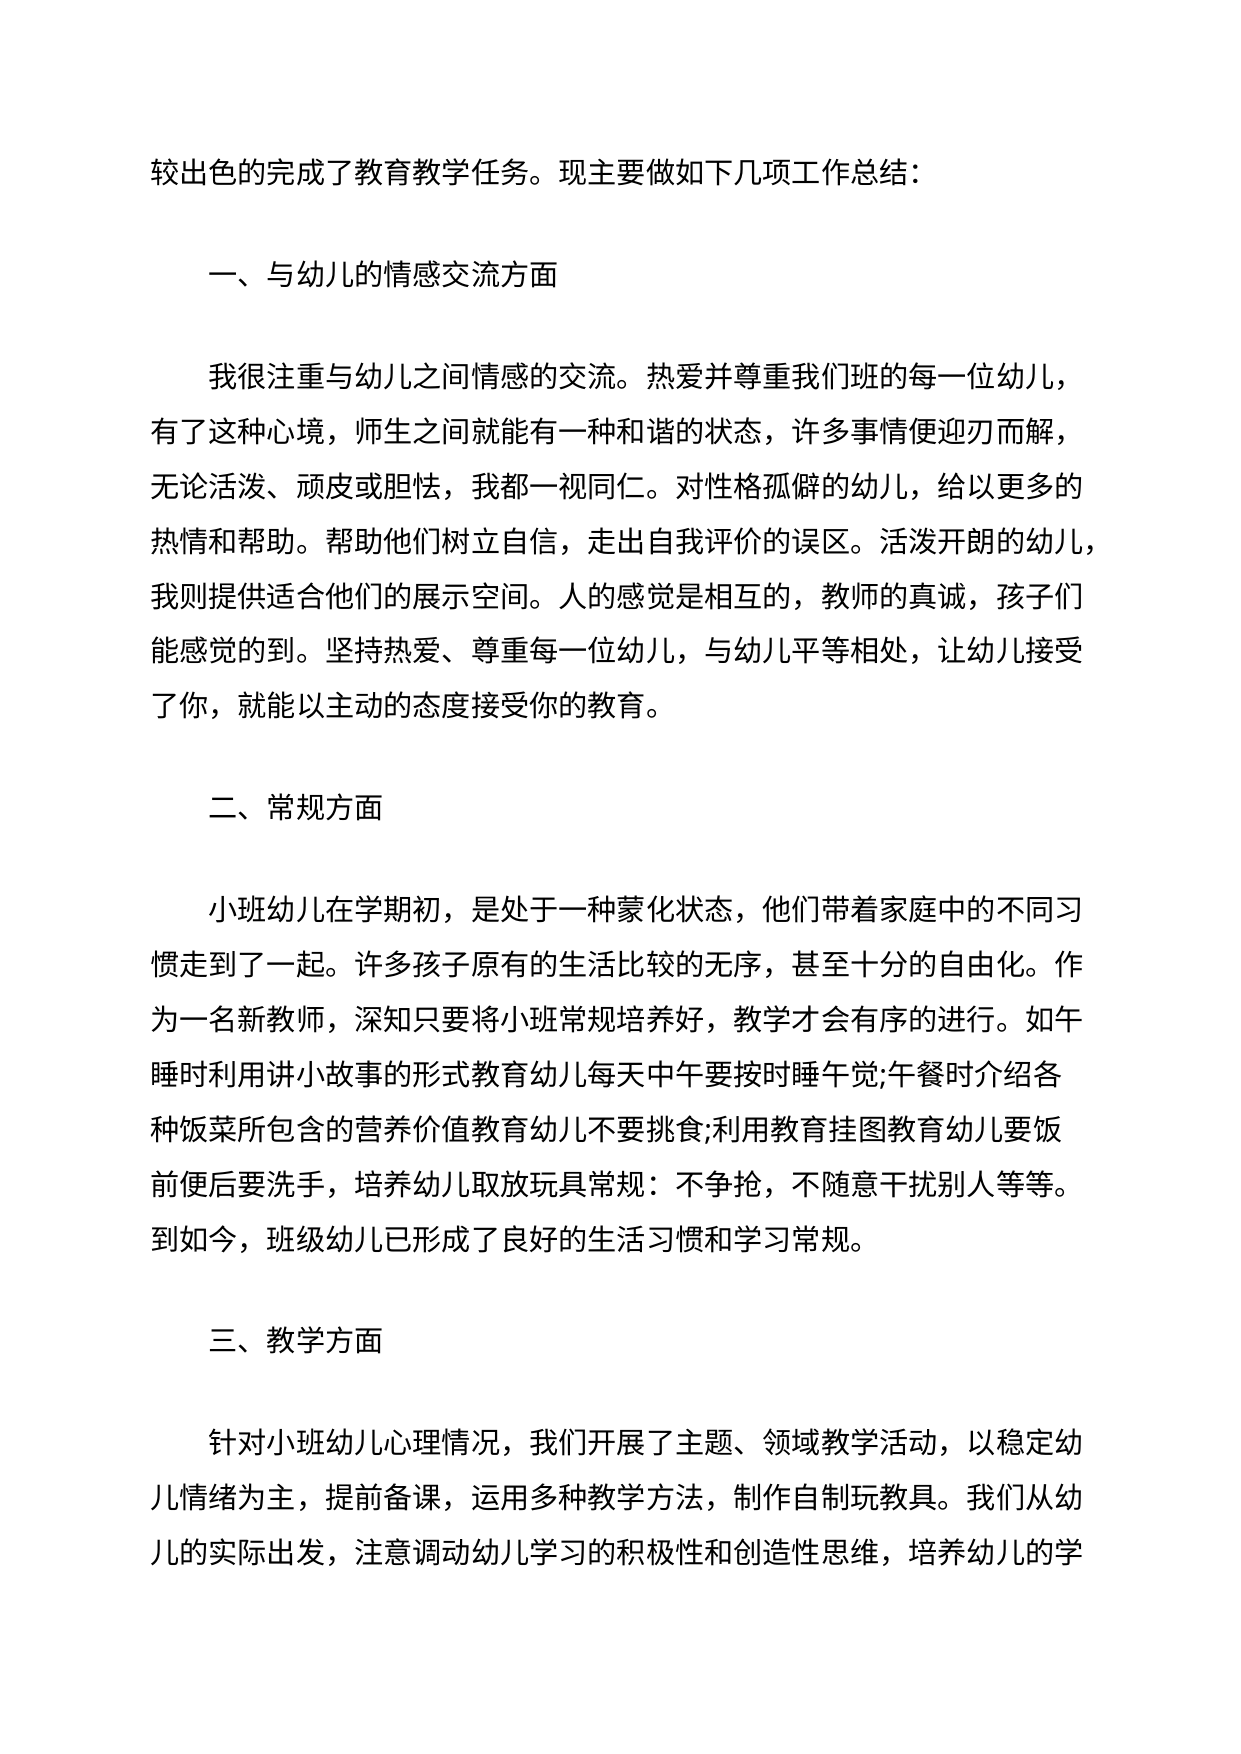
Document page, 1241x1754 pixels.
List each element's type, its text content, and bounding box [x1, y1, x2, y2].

text 二、常规方面 [150, 785, 1090, 827]
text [150, 1419, 1090, 1572]
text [150, 150, 1090, 192]
text 我很注重与幼儿之间情感的交流。热爱并尊重我们班的每一位幼儿，有了这种心境，师生之间就能有一种和谐的状态，许多事情便迎刃而解，无论活泼、顽皮或胆怯，我都一视同仁。对性格孤僻的幼儿，给以更多的热情和帮助。帮助他们树立自信，走出自我评价的误区。活泼开朗的幼儿，我则提供适合他们的展示空间。人的感觉是相互的，教师的真诚，孩子们能感觉的到。坚持热爱、尊重每一位幼儿，与幼儿平等相处，让幼儿接受了你，就能以主动的态度接受你的教育。 [150, 353, 1090, 725]
text 一、与幼儿的情感交流方面 [150, 252, 1090, 294]
text 三、教学方面 [150, 1318, 1090, 1360]
text 小班幼儿在学期初，是处于一种蒙化状态，他们带着家庭中的不同习惯走到了一起。许多孩子原有的生活比较的无序，甚至十分的自由化。作为一名新教师，深知只要将小班常规培养好，教学才会有序的进行。如午睡时利用讲小故事的形式教育幼儿每天中午要按时睡午觉;午餐时介绍各种饭菜所包含的营养价值教育幼儿不要挑食;利用教育挂图教育幼儿要饭前便后要洗手，培养幼儿取放玩具常规：不争抢，不随意干扰别人等等。到如今，班级幼儿已形成了良好的生活习惯和学习常规。 [150, 886, 1090, 1258]
